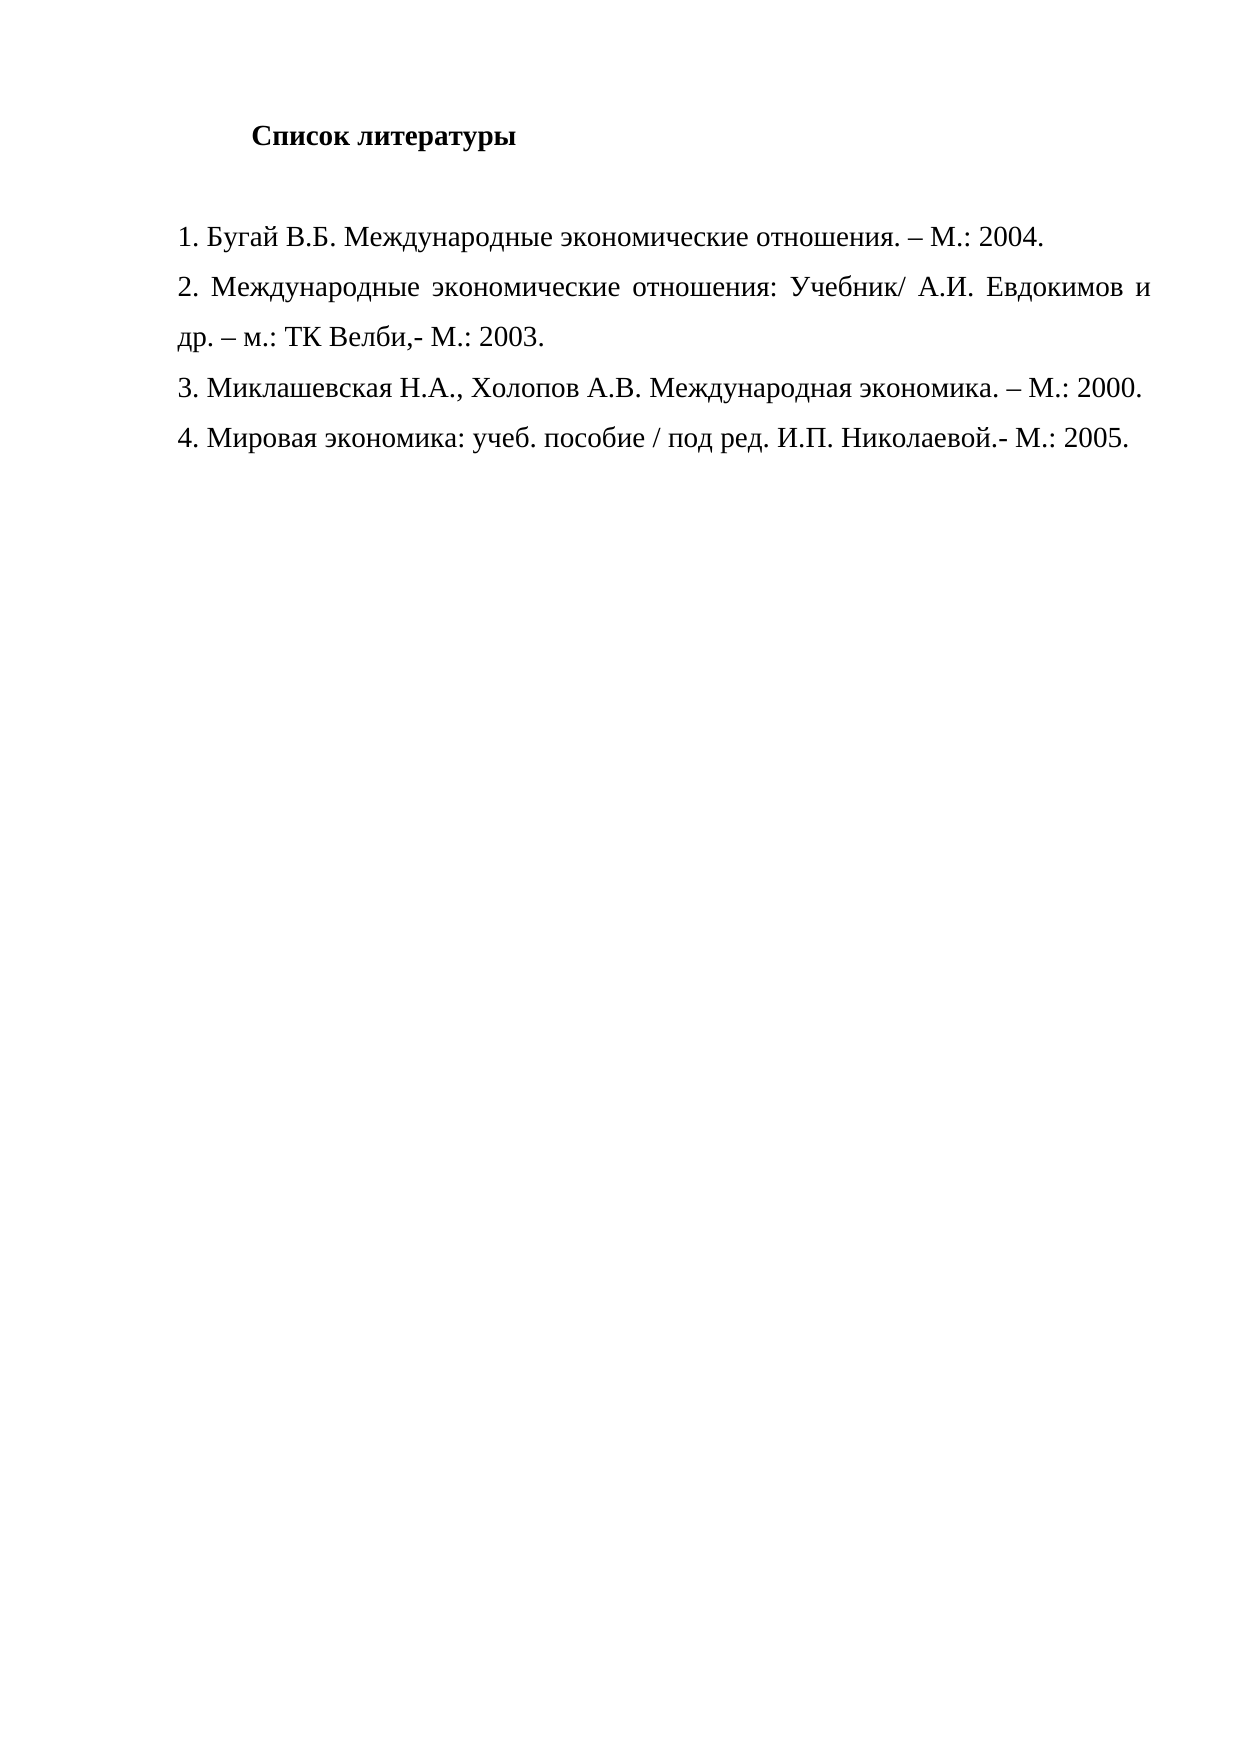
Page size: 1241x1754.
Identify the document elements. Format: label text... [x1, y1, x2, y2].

text 2. Международные экономические отношения: Учебник/ А.И. Евдокимов и др. – м.: ТК Велби,- М.: 2003. [177, 269, 1152, 353]
text 3. Миклашевская Н.А., Холопов А.В. Международная экономика. – М.: 2000. [177, 370, 1152, 403]
text 1. Бугай В.Б. Международные экономические отношения. – М.: 2004. [177, 219, 1152, 252]
text 4. Мировая экономика: учеб. пособие / под ред. И.П. Николаевой.- М.: 2005. [177, 420, 1152, 453]
text Список литературы [177, 118, 1152, 152]
